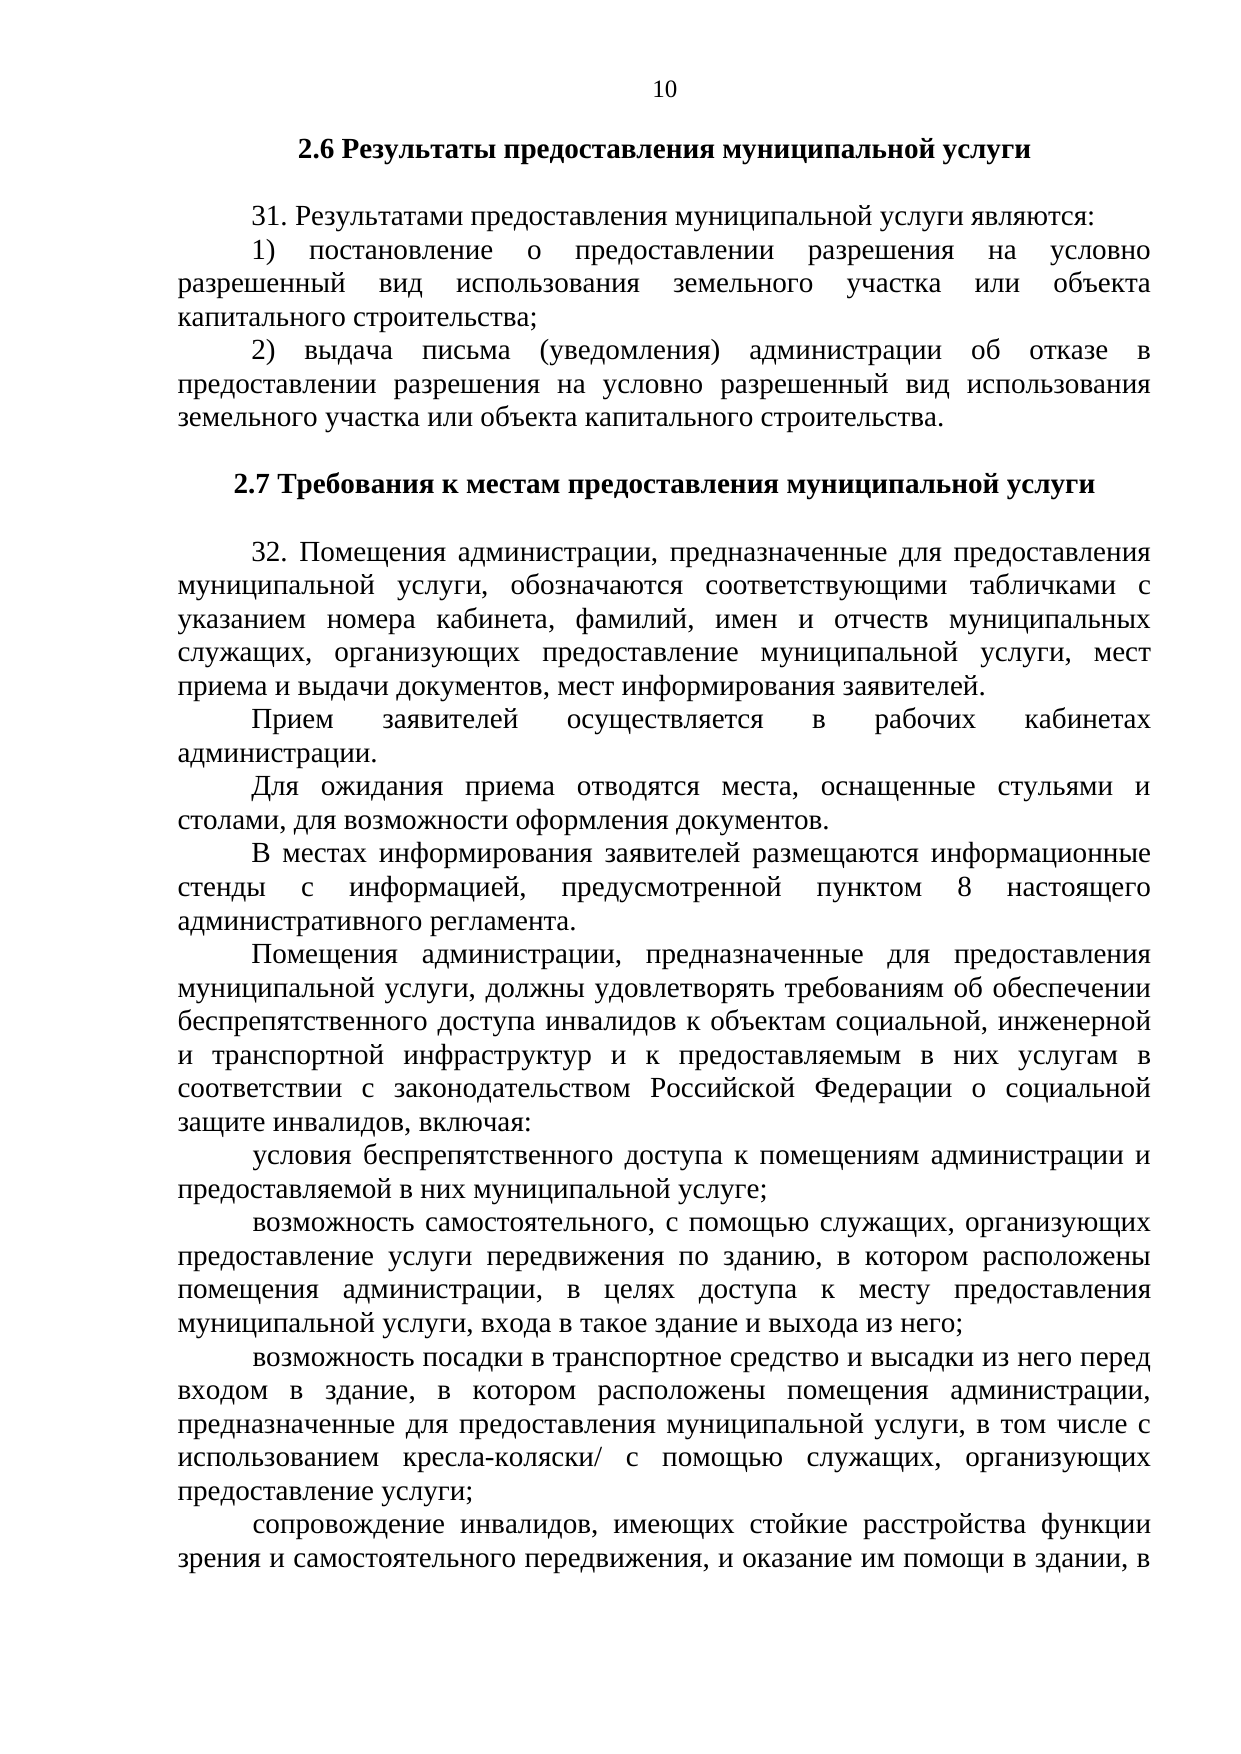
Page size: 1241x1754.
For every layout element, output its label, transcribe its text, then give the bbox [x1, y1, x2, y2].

text возможность посадки в транспортное средство и высадки из него перед входом в здание, в котором расположены помещения администрации, предназначенные для предоставления муниципальной услуги, в том числе с использованием кресла-коляски/ с помощью служащих, организующих предоставление услуги; [177, 1339, 1152, 1506]
text Помещения администрации, предназначенные для предоставления муниципальной услуги, должны удовлетворять требованиям об обеспечении беспрепятственного доступа инвалидов к объектам социальной, инженерной и транспортной инфраструктур и к предоставляемым в них услугам в соответствии с законодательством Российской Федерации о социальной защите инвалидов, включая: [177, 936, 1152, 1137]
text 2) выдача письма (уведомления) администрации об отказе в предоставлении разрешения на условно разрешенный вид использования земельного участка или объекта капитального строительства. [177, 332, 1152, 433]
text В местах информирования заявителей размещаются информационные стенды с информацией, предусмотренной пунктом 8 настоящего административного регламента. [177, 836, 1152, 936]
text 31. Результатами предоставления муниципальной услуги являются: [177, 198, 1152, 232]
text 2.7 Требования к местам предоставления муниципальной услуги [177, 467, 1152, 500]
text условия беспрепятственного доступа к помещениям администрации и предоставляемой в них муниципальной услуге; [177, 1137, 1152, 1204]
text 1) постановление о предоставлении разрешения на условно разрешенный вид использования земельного участка или объекта капитального строительства; [177, 232, 1152, 332]
text Прием заявителей осуществляется в рабочих кабинетах администрации. [177, 701, 1152, 768]
text 2.6 Результаты предоставления муниципальной услуги [177, 131, 1152, 165]
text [177, 1506, 1152, 1573]
text Для ожидания приема отводятся места, оснащенные стульями и столами, для возможности оформления документов. [177, 768, 1152, 836]
text возможность самостоятельного, с помощью служащих, организующих предоставление услуги передвижения по зданию, в котором расположены помещения администрации, в целях доступа к месту предоставления муниципальной услуги, входа в такое здание и выхода из него; [177, 1204, 1152, 1339]
text 32. Помещения администрации, предназначенные для предоставления муниципальной услуги, обозначаются соответствующими табличками с указанием номера кабинета, фамилий, имен и отчеств муниципальных служащих, организующих предоставление муниципальной услуги, мест приема и выдачи документов, мест информирования заявителей. [177, 534, 1152, 701]
